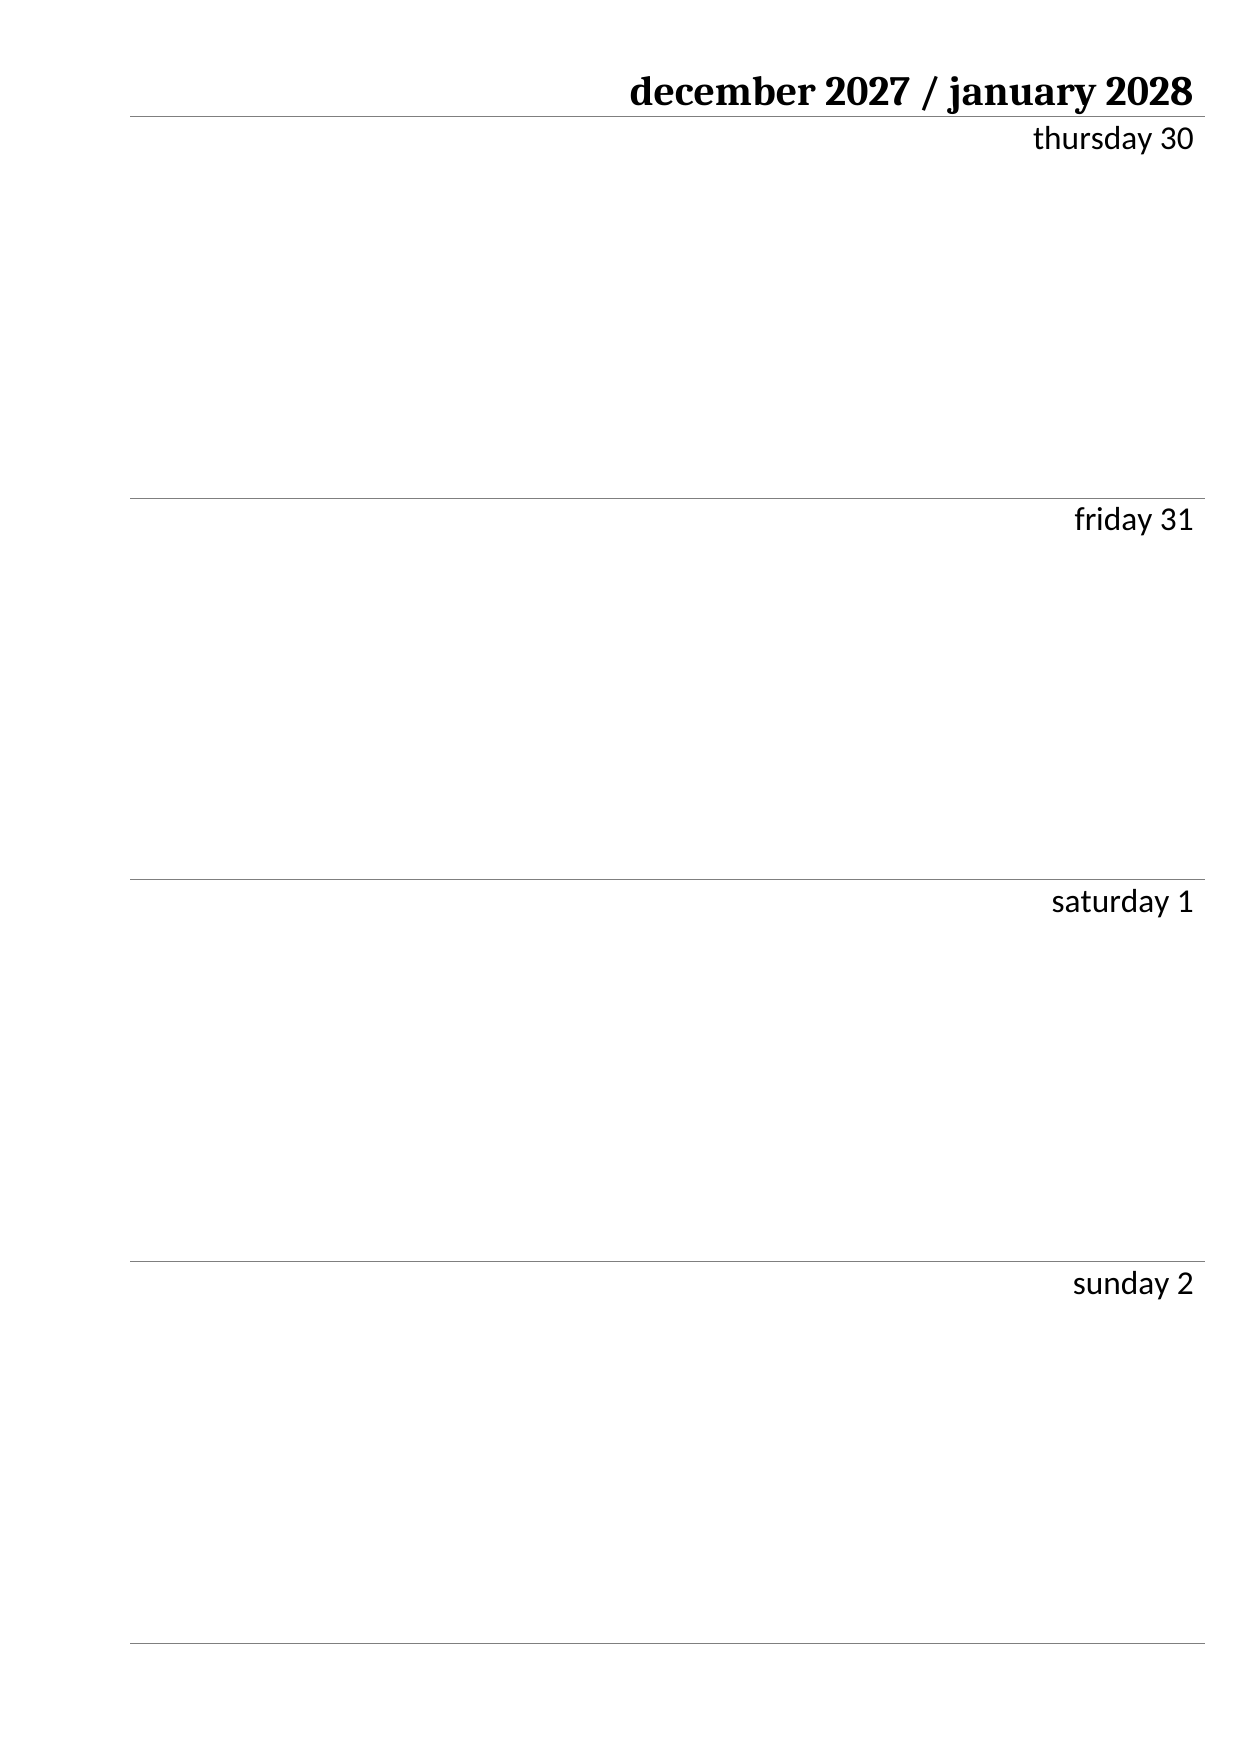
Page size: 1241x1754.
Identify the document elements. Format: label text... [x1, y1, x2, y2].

table_header december 2027 / january 2028 [130, 68, 1205, 116]
table_cell saturday 1 [130, 880, 1205, 1261]
table_cell friday 31 [130, 499, 1205, 879]
table_cell sunday 2 [130, 1262, 1205, 1642]
table_cell thursday 30 [130, 117, 1205, 497]
